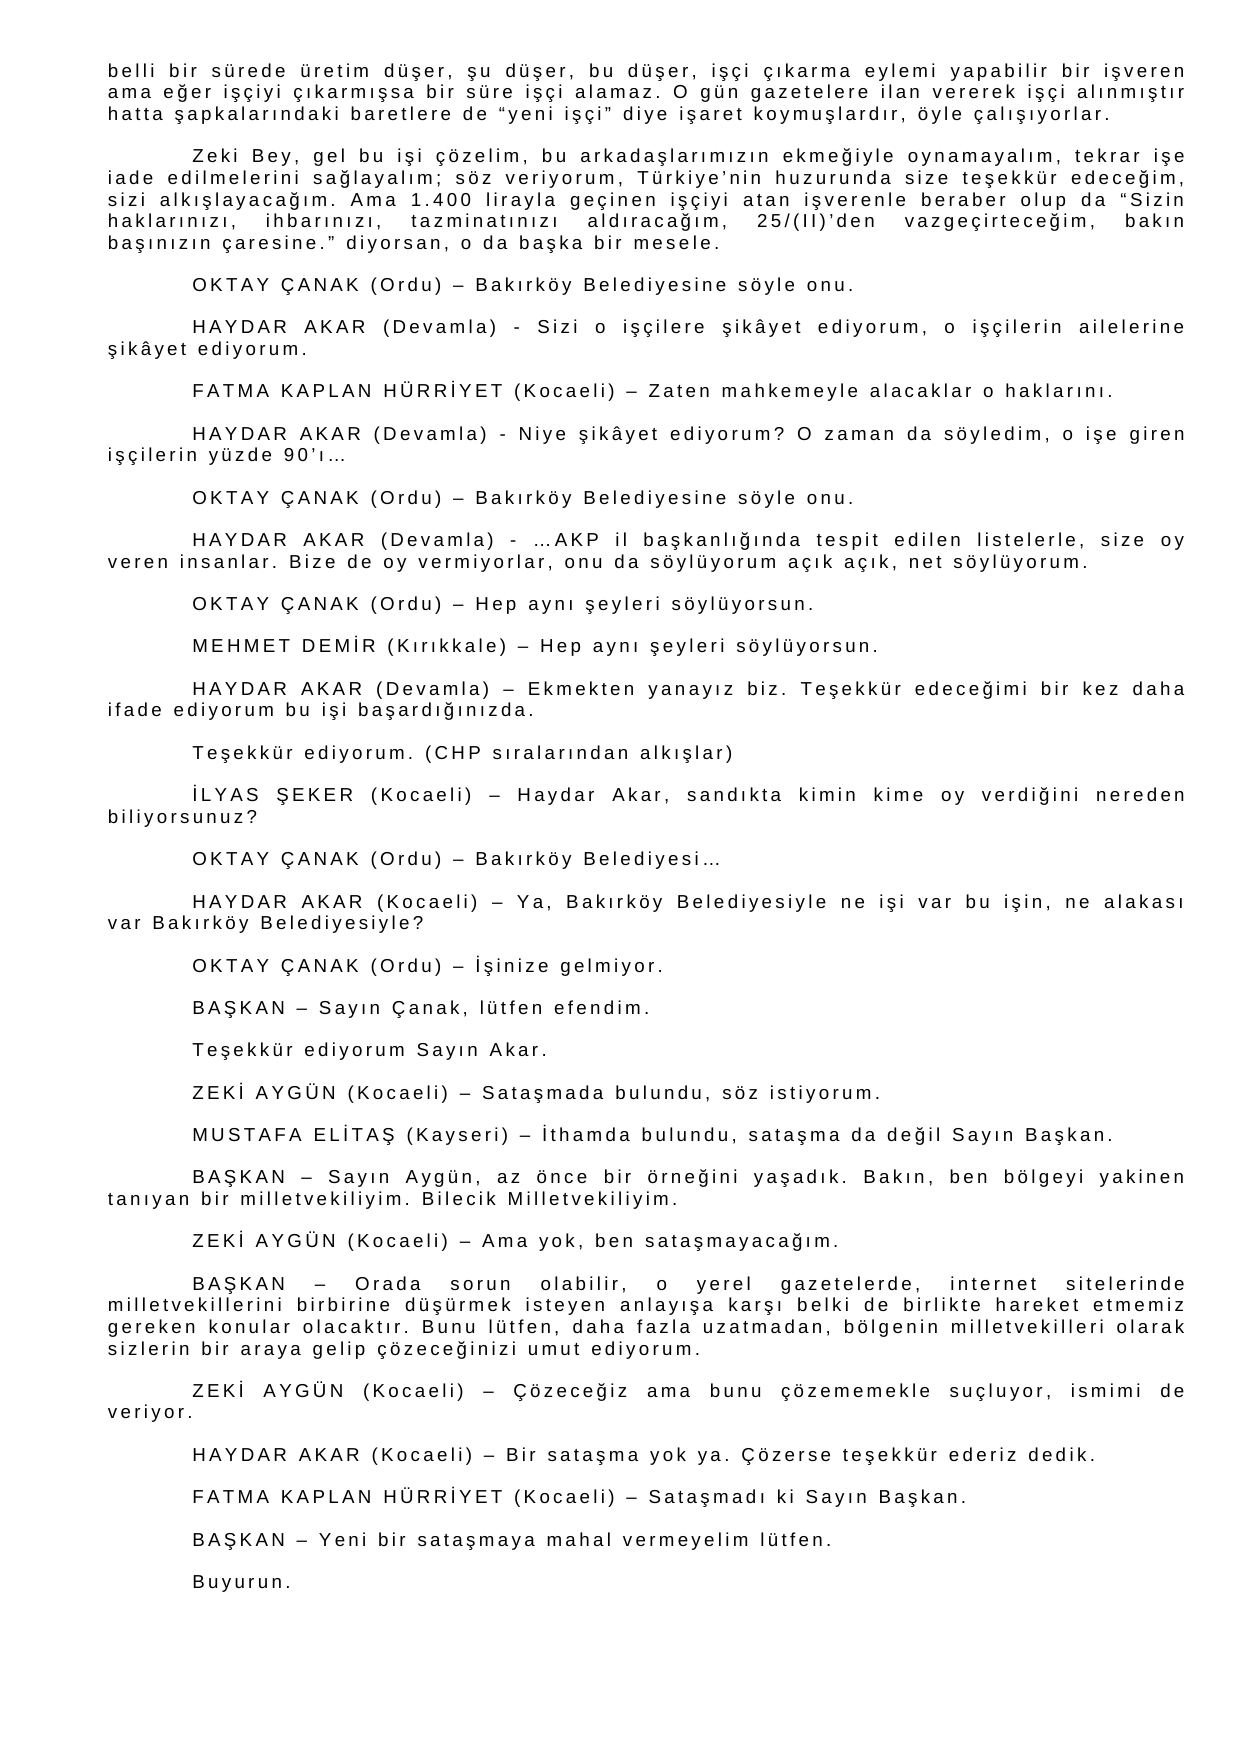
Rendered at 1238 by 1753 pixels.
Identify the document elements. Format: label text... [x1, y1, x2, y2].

text HAYDAR AKAR (Kocaeli) – Bir sataşma yok ya. Çözerse teşekkür ederiz dedik. [108, 1444, 1186, 1465]
text FATMA KAPLAN HÜRRİYET (Kocaeli) – Zaten mahkemeyle alacaklar o haklarını. [108, 380, 1186, 402]
text BAŞKAN – Orada sorun olabilir, o yerel gazetelerde, internet sitelerinde milletvekillerini birbirine düşürmek isteyen anlayışa karşı belki de birlikte hareket etmemiz gereken konular olacaktır. Bunu lütfen, daha fazla uzatmadan, bölgenin milletvekilleri olarak sizlerin bir araya gelip çözeceğinizi umut ediyorum. [108, 1273, 1186, 1359]
text MEHMET DEMİR (Kırıkkale) – Hep aynı şeyleri söylüyorsun. [108, 635, 1186, 657]
text ZEKİ AYGÜN (Kocaeli) – Ama yok, ben sataşmayacağım. [108, 1230, 1186, 1252]
text HAYDAR AKAR (Devamla) - …AKP il başkanlığında tespit edilen listelerle, size oy veren insanlar. Bize de oy vermiyorlar, onu da söylüyorum açık açık, net söylüyorum. [108, 529, 1186, 572]
text HAYDAR AKAR (Devamla) - Niye şikâyet ediyorum? O zaman da söyledim, o işe giren işçilerin yüzde 90’ı… [108, 423, 1186, 466]
text Buyurun. [108, 1571, 1186, 1592]
text HAYDAR AKAR (Devamla) – Ekmekten yanayız biz. Teşekkür edeceğimi bir kez daha ifade ediyorum bu işi başardığınızda. [108, 678, 1186, 721]
text Teşekkür ediyorum Sayın Akar. [108, 1039, 1186, 1061]
text HAYDAR AKAR (Kocaeli) – Ya, Bakırköy Belediyesiyle ne işi var bu işin, ne alakası var Bakırköy Belediyesiyle? [108, 890, 1186, 933]
text İLYAS ŞEKER (Kocaeli) – Haydar Akar, sandıkta kimin kime oy verdiğini nereden biliyorsunuz? [108, 784, 1186, 827]
text OKTAY ÇANAK (Ordu) – İşinize gelmiyor. [108, 954, 1186, 976]
text Teşekkür ediyorum. (CHP sıralarından alkışlar) [108, 742, 1186, 763]
text HAYDAR AKAR (Devamla) - Sizi o işçilere şikâyet ediyorum, o işçilerin ailelerine şikâyet ediyorum. [108, 316, 1186, 359]
text OKTAY ÇANAK (Ordu) – Hep aynı şeyleri söylüyorsun. [108, 593, 1186, 614]
text OKTAY ÇANAK (Ordu) – Bakırköy Belediyesine söyle onu. [108, 487, 1186, 508]
text MUSTAFA ELİTAŞ (Kayseri) – İthamda bulundu, sataşma da değil Sayın Başkan. [108, 1124, 1186, 1146]
text OKTAY ÇANAK (Ordu) – Bakırköy Belediyesine söyle onu. [108, 274, 1186, 295]
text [108, 60, 1186, 124]
text BAŞKAN – Sayın Çanak, lütfen efendim. [108, 997, 1186, 1018]
text Zeki Bey, gel bu işi çözelim, bu arkadaşlarımızın ekmeğiyle oynamayalım, tekrar işe iade edilmelerini sağlayalım; söz veriyorum, Türkiye’nin huzurunda size teşekkür edeceğim, sizi alkışlayacağım. Ama 1.400 lirayla geçinen işçiyi atan işverenle beraber olup da “Sizin haklarınızı, ihbarınızı, tazminatınızı aldıracağım, 25/(II)’den vazgeçirteceğim, bakın başınızın çaresine.” diyorsan, o da başka bir mesele. [108, 145, 1186, 253]
text BAŞKAN – Sayın Aygün, az önce bir örneğini yaşadık. Bakın, ben bölgeyi yakinen tanıyan bir milletvekiliyim. Bilecik Milletvekiliyim. [108, 1166, 1186, 1209]
text ZEKİ AYGÜN (Kocaeli) – Sataşmada bulundu, söz istiyorum. [108, 1082, 1186, 1103]
text OKTAY ÇANAK (Ordu) – Bakırköy Belediyesi… [108, 848, 1186, 869]
text BAŞKAN – Yeni bir sataşmaya mahal vermeyelim lütfen. [108, 1528, 1186, 1550]
text FATMA KAPLAN HÜRRİYET (Kocaeli) – Sataşmadı ki Sayın Başkan. [108, 1486, 1186, 1508]
text ZEKİ AYGÜN (Kocaeli) – Çözeceğiz ama bunu çözememekle suçluyor, ismimi de veriyor. [108, 1380, 1186, 1423]
